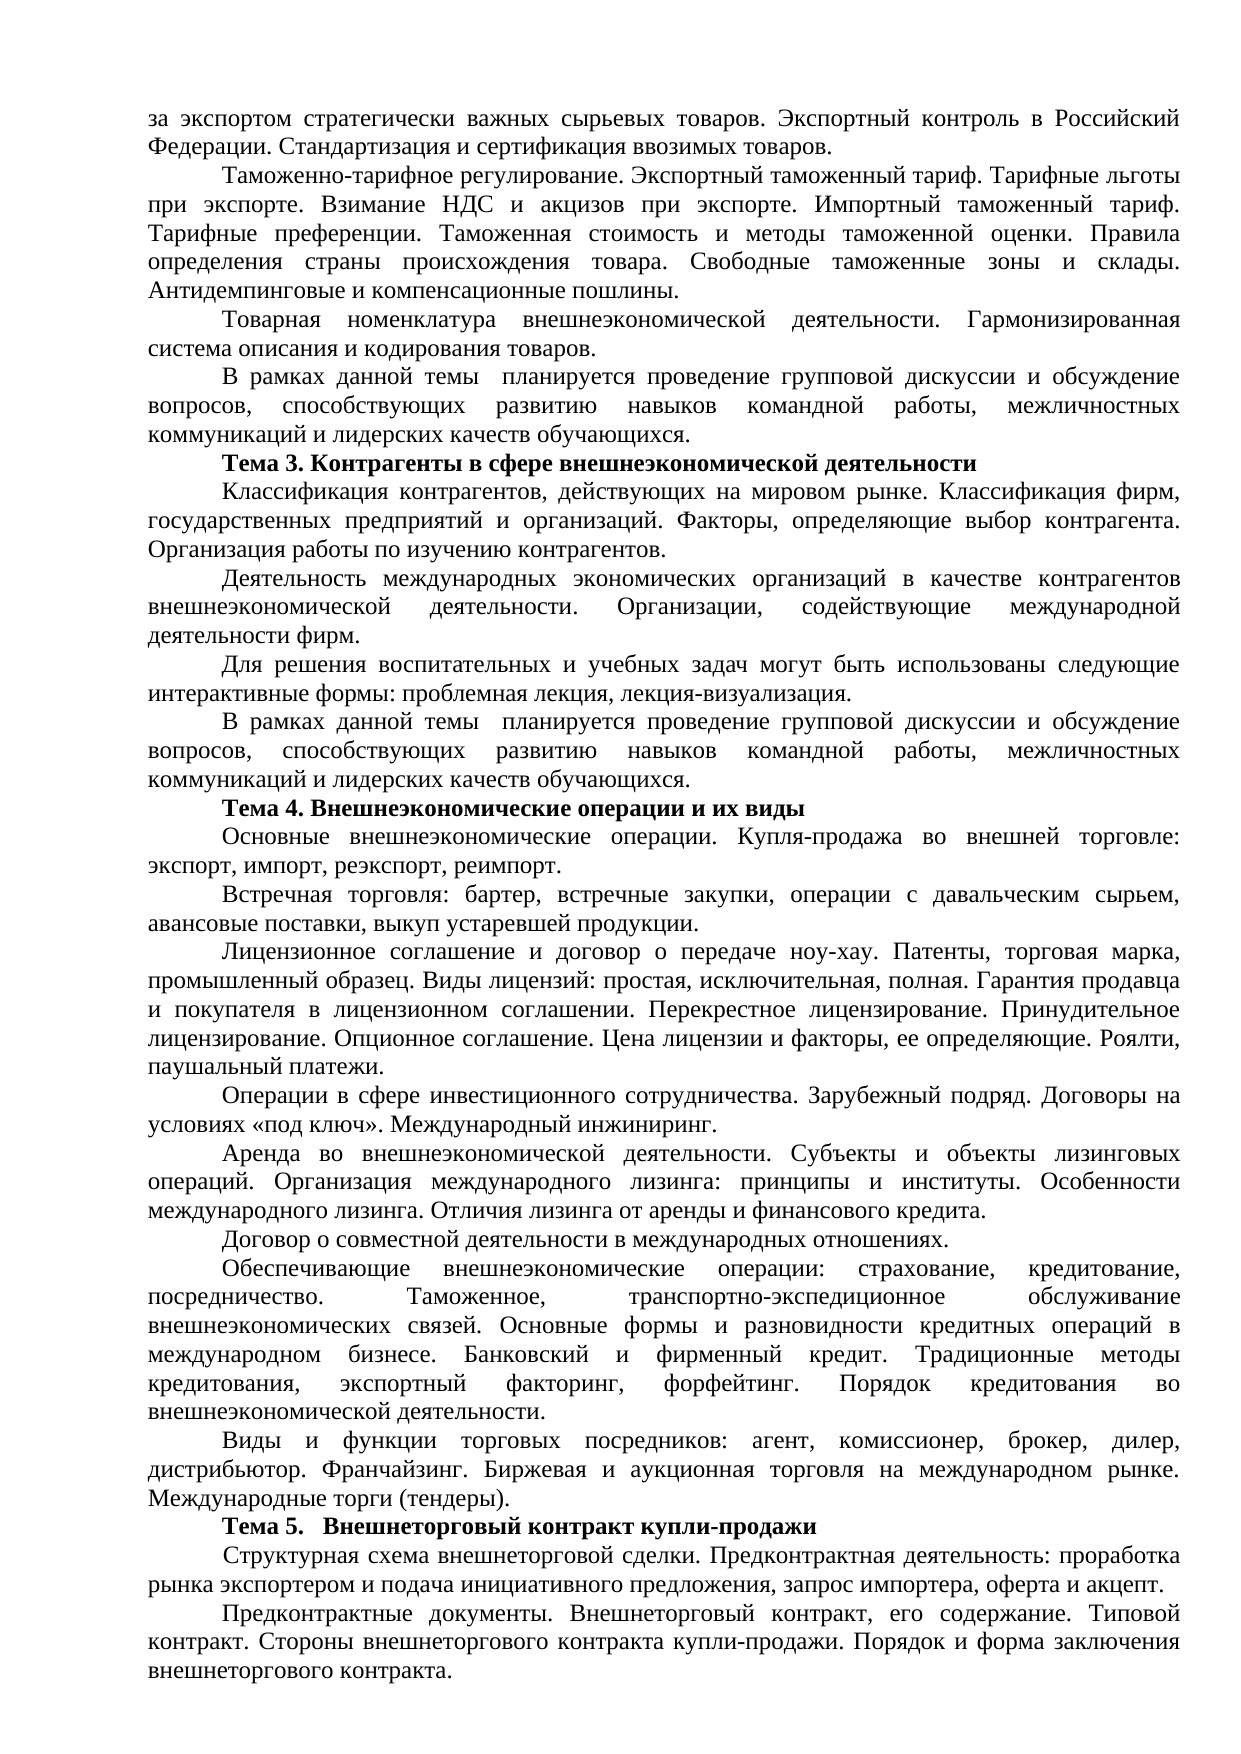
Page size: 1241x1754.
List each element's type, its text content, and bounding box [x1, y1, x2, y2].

text Лицензионное соглашение и договор о передаче ноу-хау. Патенты, торговая марка, промышленный образец. Виды лицензий: простая, исключительная, полная. Гарантия продавца и покупателя в лицензионном соглашении. Перекрестное лицензирование. Принудительное лицензирование. Опционное соглашение. Цена лицензии и факторы, ее определяющие. Роялти, паушальный платежи. [148, 936, 1181, 1080]
text Виды и функции торговых посредников: агент, комиссионер, брокер, дилер, дистрибьютор. Франчайзинг. Биржевая и аукционная торговля на международном рынке. Международные торги (тендеры). [148, 1425, 1181, 1511]
text Аренда во внешнеэкономической деятельности. Субъекты и объекты лизинговых операций. Организация международного лизинга: принципы и институты. Особенности международного лизинга. Отличия лизинга от аренды и финансового кредита. [148, 1138, 1181, 1224]
text Тема 4. Внешнеэкономические операции и их виды [148, 793, 1181, 821]
text Классификация контрагентов, действующих на мировом рынке. Классификация фирм, государственных предприятий и организаций. Факторы, определяющие выбор контрагента. Организация работы по изучению контрагентов. [148, 476, 1181, 563]
subtitle Предконтрактные документы. Внешнеторговый контракт, его содержание. Типовой контракт. Стороны внешнеторгового контракта купли-продажи. Порядок и форма заключения внешнеторгового контракта. [148, 1598, 1181, 1684]
text Обеспечивающие внешнеэкономические операции: страхование, кредитование, посредничество. Таможенное, транспортно-экспедиционное обслуживание внешнеэкономических связей. Основные формы и разновидности кредитных операций в международном бизнесе. Банковский и фирменный кредит. Традиционные методы кредитования, экспортный факторинг, форфейтинг. Порядок кредитования во внешнеэкономической деятельности. [148, 1253, 1181, 1425]
text Основные внешнеэкономические операции. Купля-продажа во внешней торговле: экспорт, импорт, реэкспорт, реимпорт. [148, 821, 1181, 879]
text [148, 103, 1181, 160]
text Для решения воспитательных и учебных задач могут быть использованы следующие интерактивные формы: проблемная лекция, лекция-визуализация. [148, 649, 1181, 706]
text Тема 5. Внешнеторговый контракт купли-продажи [148, 1511, 1181, 1540]
text Деятельность международных экономических организаций в качестве контрагентов внешнеэкономической деятельности. Организации, содействующие международной деятельности фирм. [148, 563, 1181, 649]
subtitle Структурная схема внешнеторговой сделки. Предконтрактная деятельность: проработка рынка экспортером и подача инициативного предложения, запрос импортера, оферта и акцепт. [148, 1540, 1181, 1598]
text Встречная торговля: бартер, встречные закупки, операции с давальческим сырьем, авансовые поставки, выкуп устаревшей продукции. [148, 879, 1181, 936]
text Договор о совместной деятельности в международных отношениях. [148, 1224, 1181, 1253]
text Тема 3. Контрагенты в сфере внешнеэкономической деятельности [148, 448, 1181, 476]
text В рамках данной темы планируется проведение групповой дискуссии и обсуждение вопросов, способствующих развитию навыков командной работы, межличностных коммуникаций и лидерских качеств обучающихся. [148, 706, 1181, 793]
text Операции в сфере инвестиционного сотрудничества. Зарубежный подряд. Договоры на условиях «под ключ». Международный инжиниринг. [148, 1080, 1181, 1138]
text В рамках данной темы планируется проведение групповой дискуссии и обсуждение вопросов, способствующих развитию навыков командной работы, межличностных коммуникаций и лидерских качеств обучающихся. [148, 361, 1181, 448]
text Товарная номенклатура внешнеэкономической деятельности. Гармонизированная система описания и кодирования товаров. [148, 304, 1181, 361]
text Таможенно-тарифное регулирование. Экспортный таможенный тариф. Тарифные льготы при экспорте. Взимание НДС и акцизов при экспорте. Импортный таможенный тариф. Тарифные преференции. Таможенная стоимость и методы таможенной оценки. Правила определения страны происхождения товара. Свободные таможенные зоны и склады. Антидемпинговые и компенсационные пошлины. [148, 160, 1181, 304]
